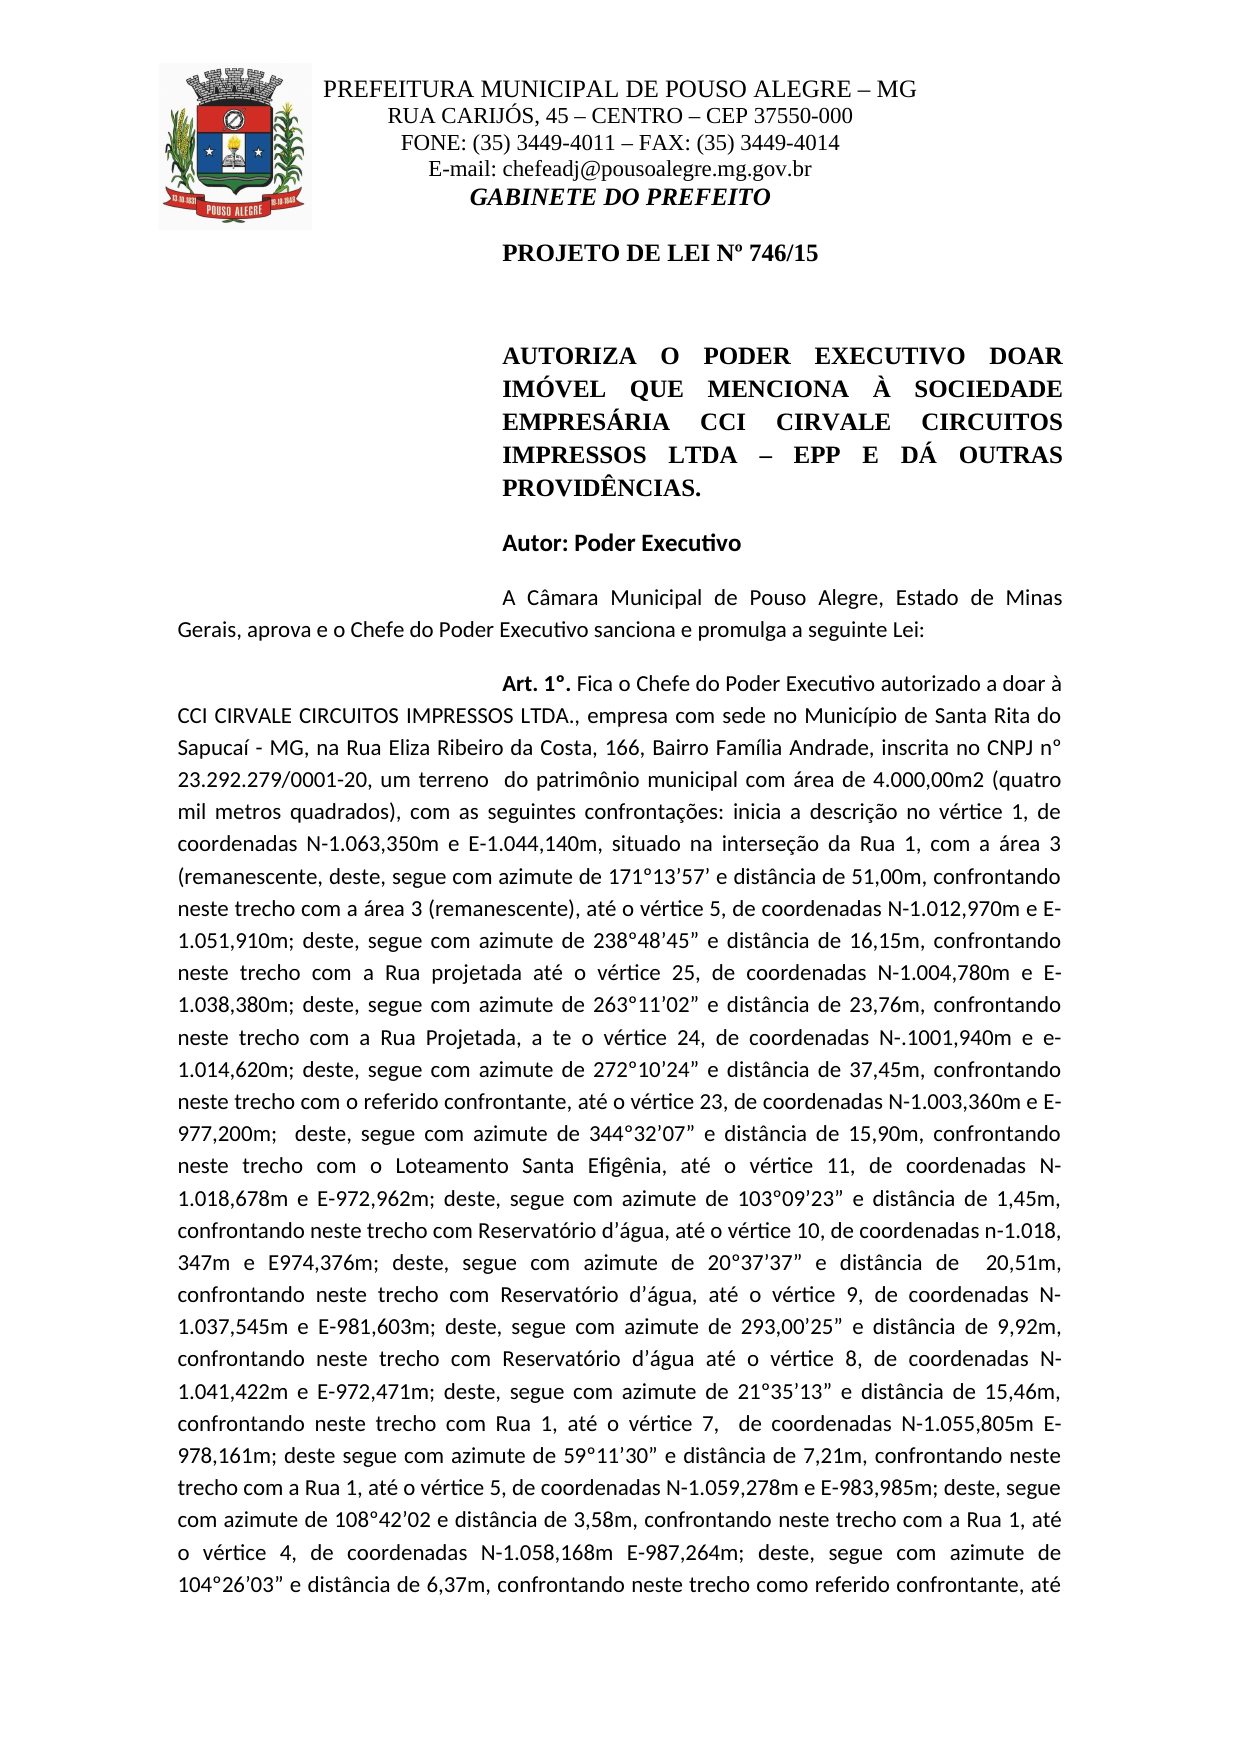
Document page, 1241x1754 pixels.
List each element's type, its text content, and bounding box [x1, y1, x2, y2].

text AUTORIZA O PODER EXECUTIVO DOAR IMÓVEL QUE MENCIONA À SOCIEDADE EMPRESÁRIA CCI CIRVALE CIRCUITOS IMPRESSOS LTDA – EPP E DÁ OUTRAS PROVIDÊNCIAS. [502, 341, 1063, 502]
text Autor: Poder Executivo [177, 527, 1063, 557]
picture [158, 63, 312, 230]
text PROJETO DE LEI Nº 746/15 [502, 238, 1063, 267]
text A Câmara Municipal de Pouso Alegre, Estado de Minas Gerais, aprova e o Chefe do Poder Executivo sanciona e promulga a seguinte Lei: [177, 583, 1063, 644]
